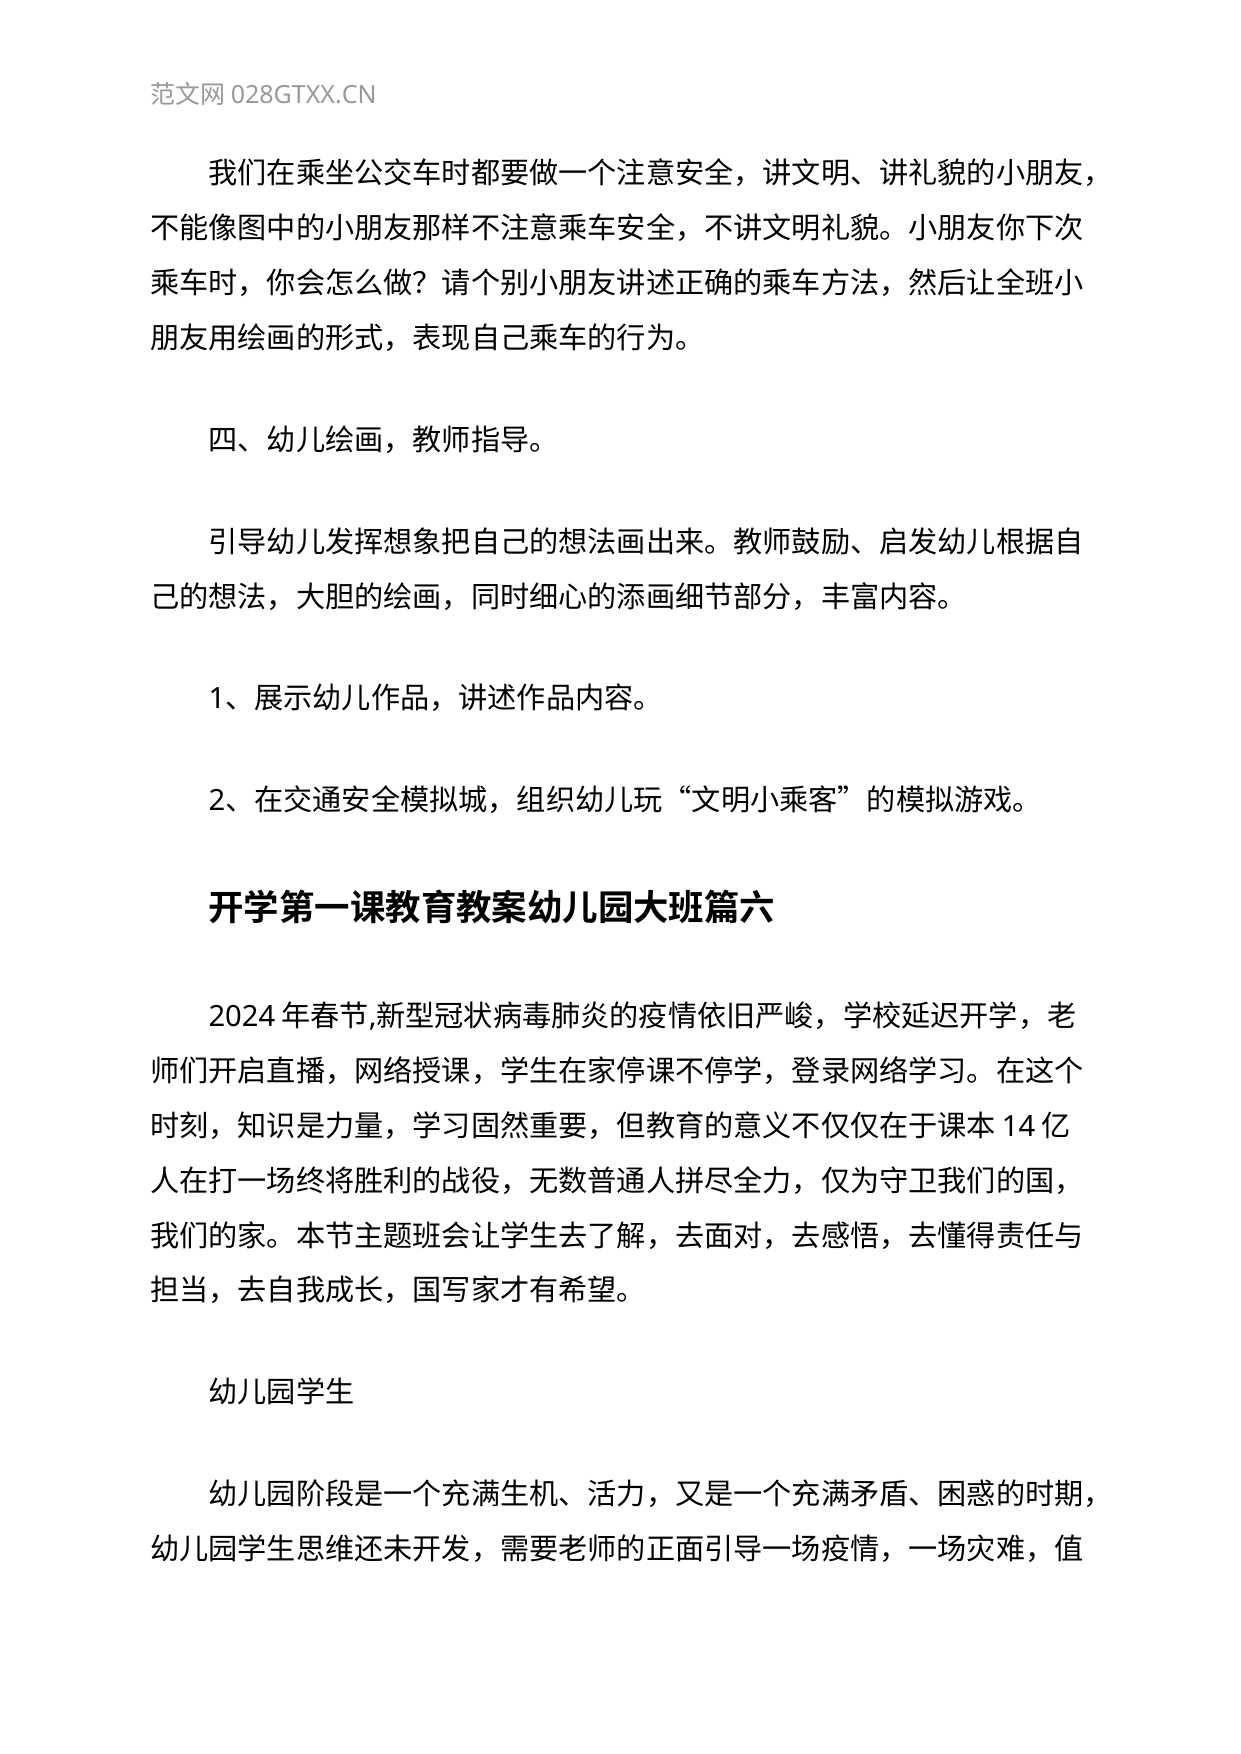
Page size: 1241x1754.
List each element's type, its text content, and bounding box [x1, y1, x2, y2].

text 开学第一课教育教案幼儿园大班篇六 [150, 879, 1090, 930]
text 引导幼儿发挥想象把自己的想法画出来。教师鼓励、启发幼儿根据自己的想法，大胆的绘画，同时细心的添画细节部分，丰富内容。 [150, 518, 1090, 615]
text 2、在交通安全模拟城，组织幼儿玩“文明小乘客”的模拟游戏。 [150, 777, 1090, 819]
text 2024年春节,新型冠状病毒肺炎的疫情依旧严峻，学校延迟开学，老师们开启直播，网络授课，学生在家停课不停学，登录网络学习。在这个时刻，知识是力量，学习固然重要，但教育的意义不仅仅在于课本14亿人在打一场终将胜利的战役，无数普通人拼尽全力，仅为守卫我们的国，我们的家。本节主题班会让学生去了解，去面对，去感悟，去懂得责任与担当，去自我成长，国写家才有希望。 [150, 992, 1090, 1309]
text 1、展示幼儿作品，讲述作品内容。 [150, 675, 1090, 717]
text 我们在乘坐公交车时都要做一个注意安全，讲文明、讲礼貌的小朋友，不能像图中的小朋友那样不注意乘车安全，不讲文明礼貌。小朋友你下次乘车时，你会怎么做？请个别小朋友讲述正确的乘车方法，然后让全班小朋友用绘画的形式，表现自己乘车的行为。 [150, 150, 1090, 357]
text 幼儿园学生 [150, 1369, 1090, 1411]
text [150, 1471, 1090, 1568]
text 四、幼儿绘画，教师指导。 [150, 416, 1090, 459]
